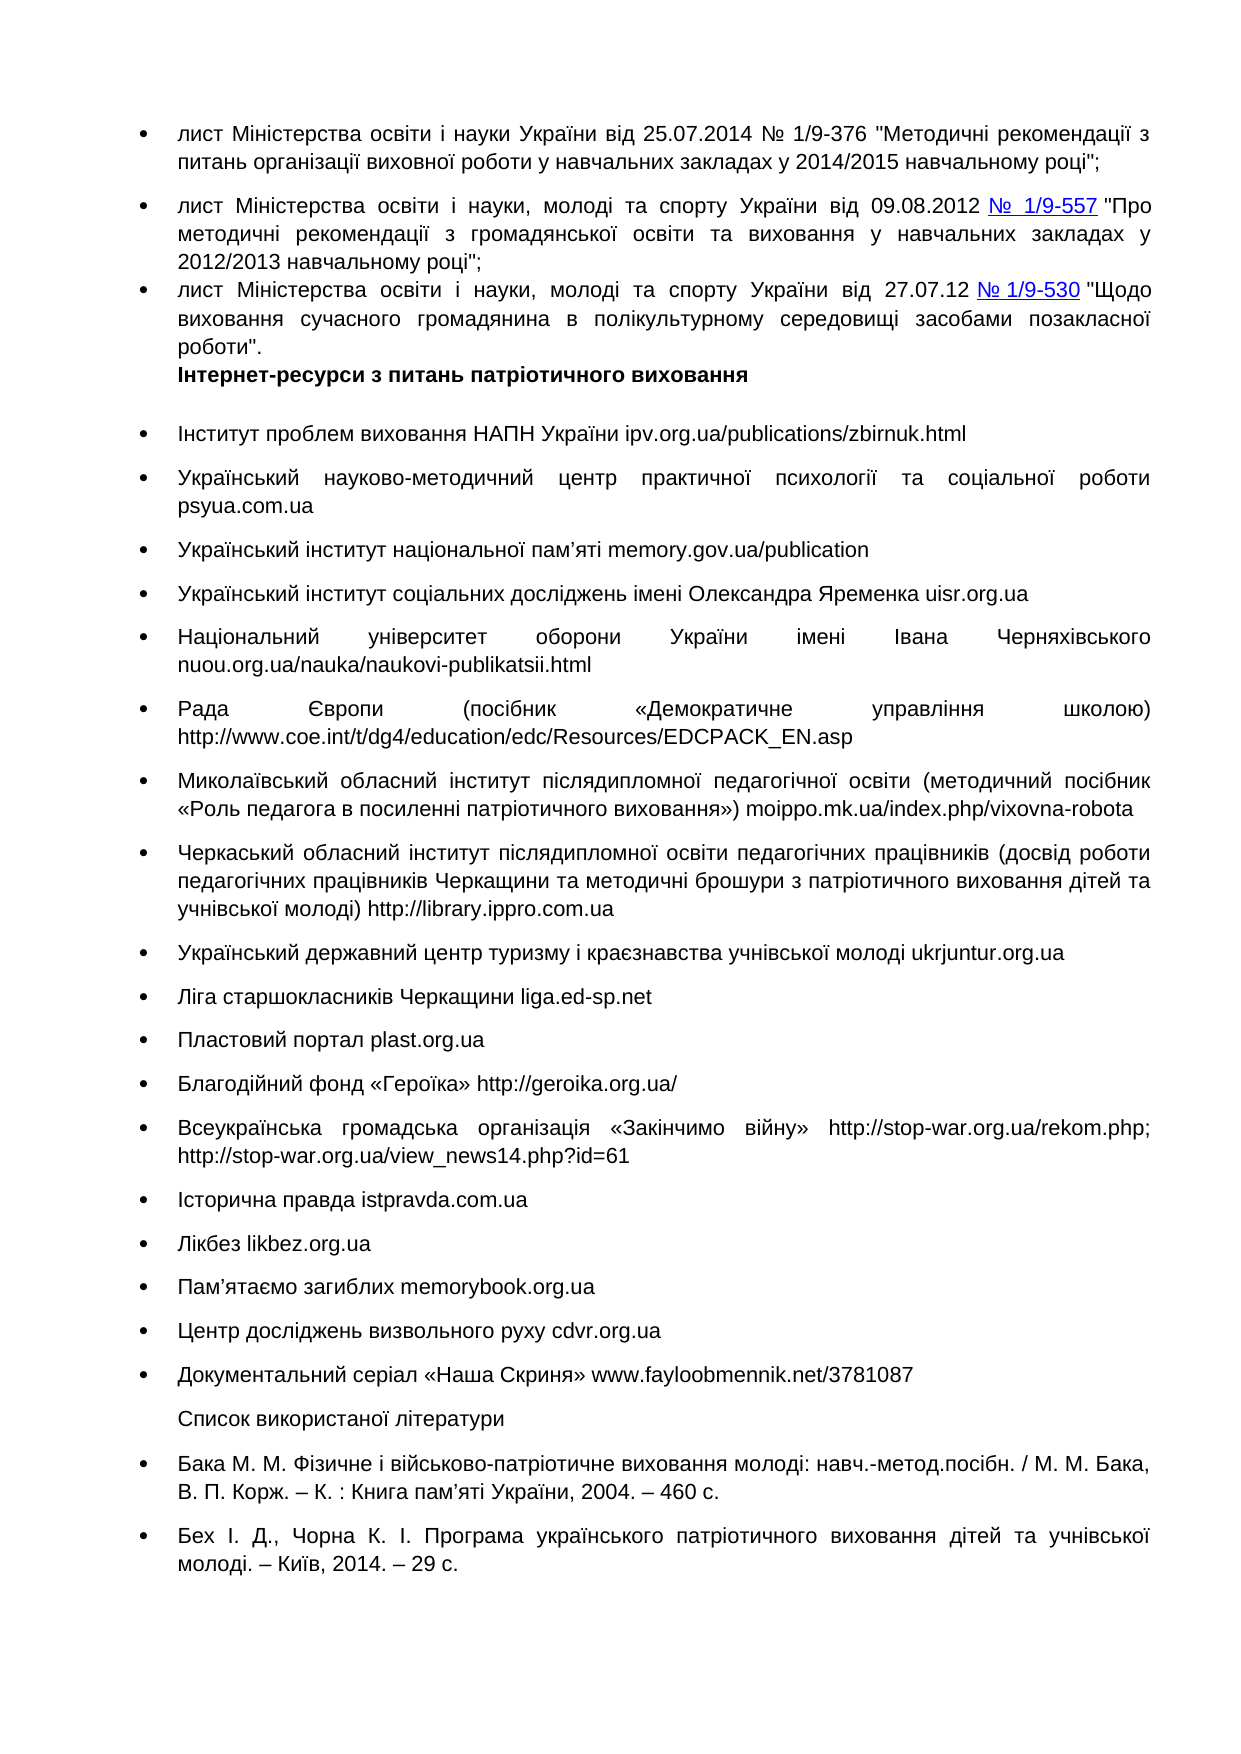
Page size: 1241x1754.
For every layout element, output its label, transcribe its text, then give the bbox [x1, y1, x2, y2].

list Бака М. М. Фізичне і військово-патріотичне виховання молоді: навч.-метод.посібн. / М. М. Бака, В. П. Корж. – К. : Книга пам’яті України, 2004. – 460 с. [140, 1448, 1152, 1504]
list Пам’ятаємо загиблих memorybook.org.ua [140, 1271, 1152, 1299]
list лист Міністерства освіти і науки, молоді та спорту України від 27.07.12 № 1/9-530 "Щодо виховання сучасного громадянина в полікультурному середовищі засобами позакласної роботи". [140, 274, 1152, 359]
list Благодійний фонд «Героїка» http://geroika.org.ua/ [140, 1068, 1152, 1096]
list Національний університет оборони України імені Івана Черняхівського nuou.org.ua/nauka/naukovi-publikatsii.html [140, 621, 1152, 677]
list Центр досліджень визвольного руху cdvr.org.ua [140, 1315, 1152, 1343]
list Всеукраїнська громадська організація «Закінчимо війну» http://stop-war.org.ua/rekom.php; http://stop-war.org.ua/view_news14.php?id=61 [140, 1112, 1152, 1168]
list лист Міністерства освіти і науки, молоді та спорту України від 09.08.2012 № 1/9-557 "Про методичні рекомендації з громадянської освіти та виховання у навчальних закладах у 2012/2013 навчальному році"; [140, 190, 1152, 274]
list лист Міністерства освіти і науки України від 25.07.2014 № 1/9-376 "Методичні рекомендації з питань організації виховної роботи у навчальних закладах у 2014/2015 навчальному році"; [140, 118, 1152, 174]
list Український інститут соціальних досліджень імені Олександра Яременка uisr.org.ua [140, 577, 1152, 606]
text Інтернет-ресурси з питань патріотичного виховання [177, 359, 1152, 387]
list Миколаївський обласний інститут післядипломної педагогічної освіти (методичний посібник «Роль педагога в посиленні патріотичного виховання») moippo.mk.ua/index.php/vixovna-robota [140, 765, 1152, 821]
list Рада Європи (посібник «Демократичне управління школою) http://www.coe.int/t/dg4/education/edc/Resources/EDCPACK_EN.asp [140, 693, 1152, 749]
text Список використаної літератури [177, 1402, 1152, 1431]
list Інститут проблем виховання НАПН України ipv.org.ua/publications/zbirnuk.html [140, 418, 1152, 446]
list Український науково-методичний центр практичної психології та соціальної роботи psyua.com.ua [140, 462, 1152, 518]
list Лікбез likbez.org.ua [140, 1227, 1152, 1256]
list Пластовий портал plast.org.ua [140, 1024, 1152, 1052]
list Український інститут національної пам’яті memory.gov.ua/publication [140, 534, 1152, 562]
list Український державний центр туризму і краєзнавства учнівської молоді ukrjuntur.org.ua [140, 937, 1152, 965]
list Документальний серіал «Наша Скриня» www.fayloobmennik.net/3781087 [140, 1359, 1152, 1387]
list Черкаський обласний інститут післядипломної освіти педагогічних працівників (досвід роботи педагогічних працівників Черкащини та методичні брошури з патріотичного виховання дітей та учнівської молоді) http://library.ippro.com.ua [140, 837, 1152, 921]
list Бех І. Д., Чорна К. І. Програма українського патріотичного виховання дітей та учнівської молоді. – Київ, 2014. – 29 с. [140, 1520, 1152, 1576]
list Ліга старшокласників Черкащини liga.ed-sp.net [140, 981, 1152, 1009]
list Історична правда istpravda.com.ua [140, 1184, 1152, 1212]
